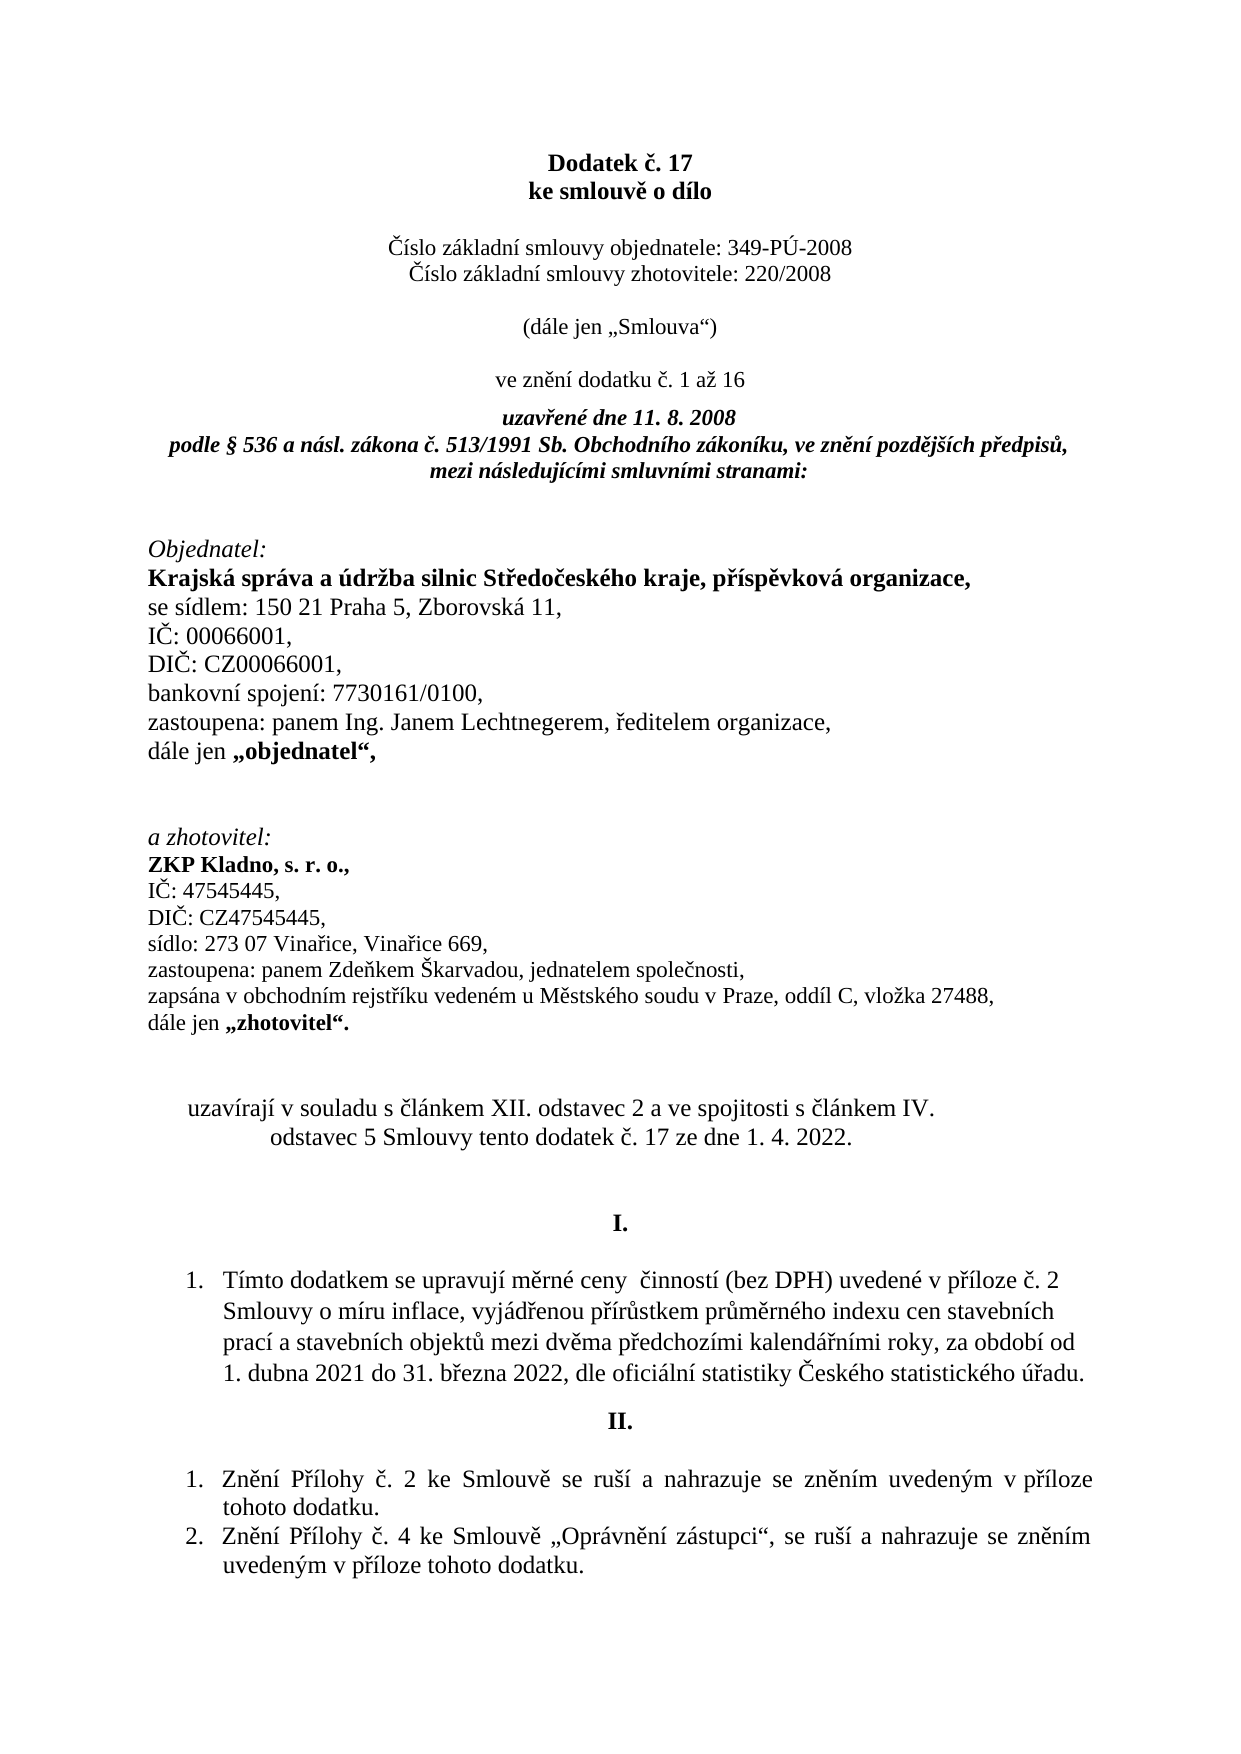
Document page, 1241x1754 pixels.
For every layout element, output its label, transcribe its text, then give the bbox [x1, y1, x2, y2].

text zastoupena: panem Zdeňkem Škarvadou, jednatelem společnosti, [148, 956, 1093, 983]
text zastoupena: panem Ing. Janem Lechtnegerem, ředitelem organizace, [148, 707, 1093, 736]
text DIČ: CZ00066001, [148, 649, 1093, 678]
text Dodatek č. 17 [148, 148, 1093, 176]
text IČ: 00066001, [148, 621, 1093, 649]
list Znění Přílohy č. 2 ke Smlouvě se ruší a nahrazuje se zněním uvedeným v příloze tohoto dodatku. [185, 1464, 1093, 1521]
text I. [148, 1208, 1093, 1237]
list Znění Přílohy č. 4 ke Smlouvě „Oprávnění zástupci“, se ruší a nahrazuje se zněním uvedeným v příloze tohoto dodatku. [185, 1521, 1093, 1579]
text (dále jen „Smlouva“) [148, 313, 1093, 339]
text dále jen „objednatel“, [148, 736, 1093, 764]
text se sídlem: 150 21 Praha 5, Zborovská 11, [148, 592, 1093, 621]
title podle § 536 a násl. zákona č. 513/1991 Sb. Obchodního zákoníku, ve znění pozdějších předpisů, mezi následujícími smluvními stranami: [148, 431, 1093, 483]
text ve znění dodatku č. 1 až 16 [148, 366, 1093, 392]
title uzavřené dne 11. 8. 2008 [148, 404, 1093, 431]
text ZKP Kladno, s. r. o., [148, 851, 1093, 877]
text Číslo základní smlouvy objednatele: 349-PÚ-2008 [148, 234, 1093, 260]
text Krajská správa a údržba silnic Středočeského kraje, příspěvková organizace, [148, 563, 1093, 592]
text sídlo: 273 07 Vinařice, Vinařice 669, [148, 930, 1093, 956]
text IČ: 47545445, [148, 877, 1093, 903]
text dále jen „zhotovitel“. [148, 1009, 1093, 1035]
list Tímto dodatkem se upravují měrné ceny činností (bez DPH) uvedené v příloze č. 2 Smlouvy o míru inflace, vyjádřenou přírůstkem průměrného indexu cen stavebních prací a stavebních objektů mezi dvěma předchozími kalendářními roky, za období od 1. dubna 2021 do 31. března 2022, dle oficiální statistiky Českého statistického úřadu. [185, 1265, 1093, 1387]
text a zhotovitel: [148, 822, 1093, 851]
text Číslo základní smlouvy zhotovitele: 220/2008 [148, 260, 1093, 287]
text DIČ: CZ47545445, [148, 903, 1093, 930]
text ke smlouvě o dílo [148, 176, 1093, 205]
text II. [148, 1406, 1093, 1435]
text bankovní spojení: 7730161/0100, [148, 678, 1093, 707]
text zapsána v obchodním rejstříku vedeném u Městského soudu v Praze, oddíl C, vložka 27488, [148, 983, 1093, 1009]
text uzavírají v souladu s článkem XII. odstavec 2 a ve spojitosti s článkem IV. odstavec 5 Smlouvy tento dodatek č. 17 ze dne 1. 4. 2022. [148, 1093, 974, 1150]
text Objednatel: [148, 534, 1093, 563]
